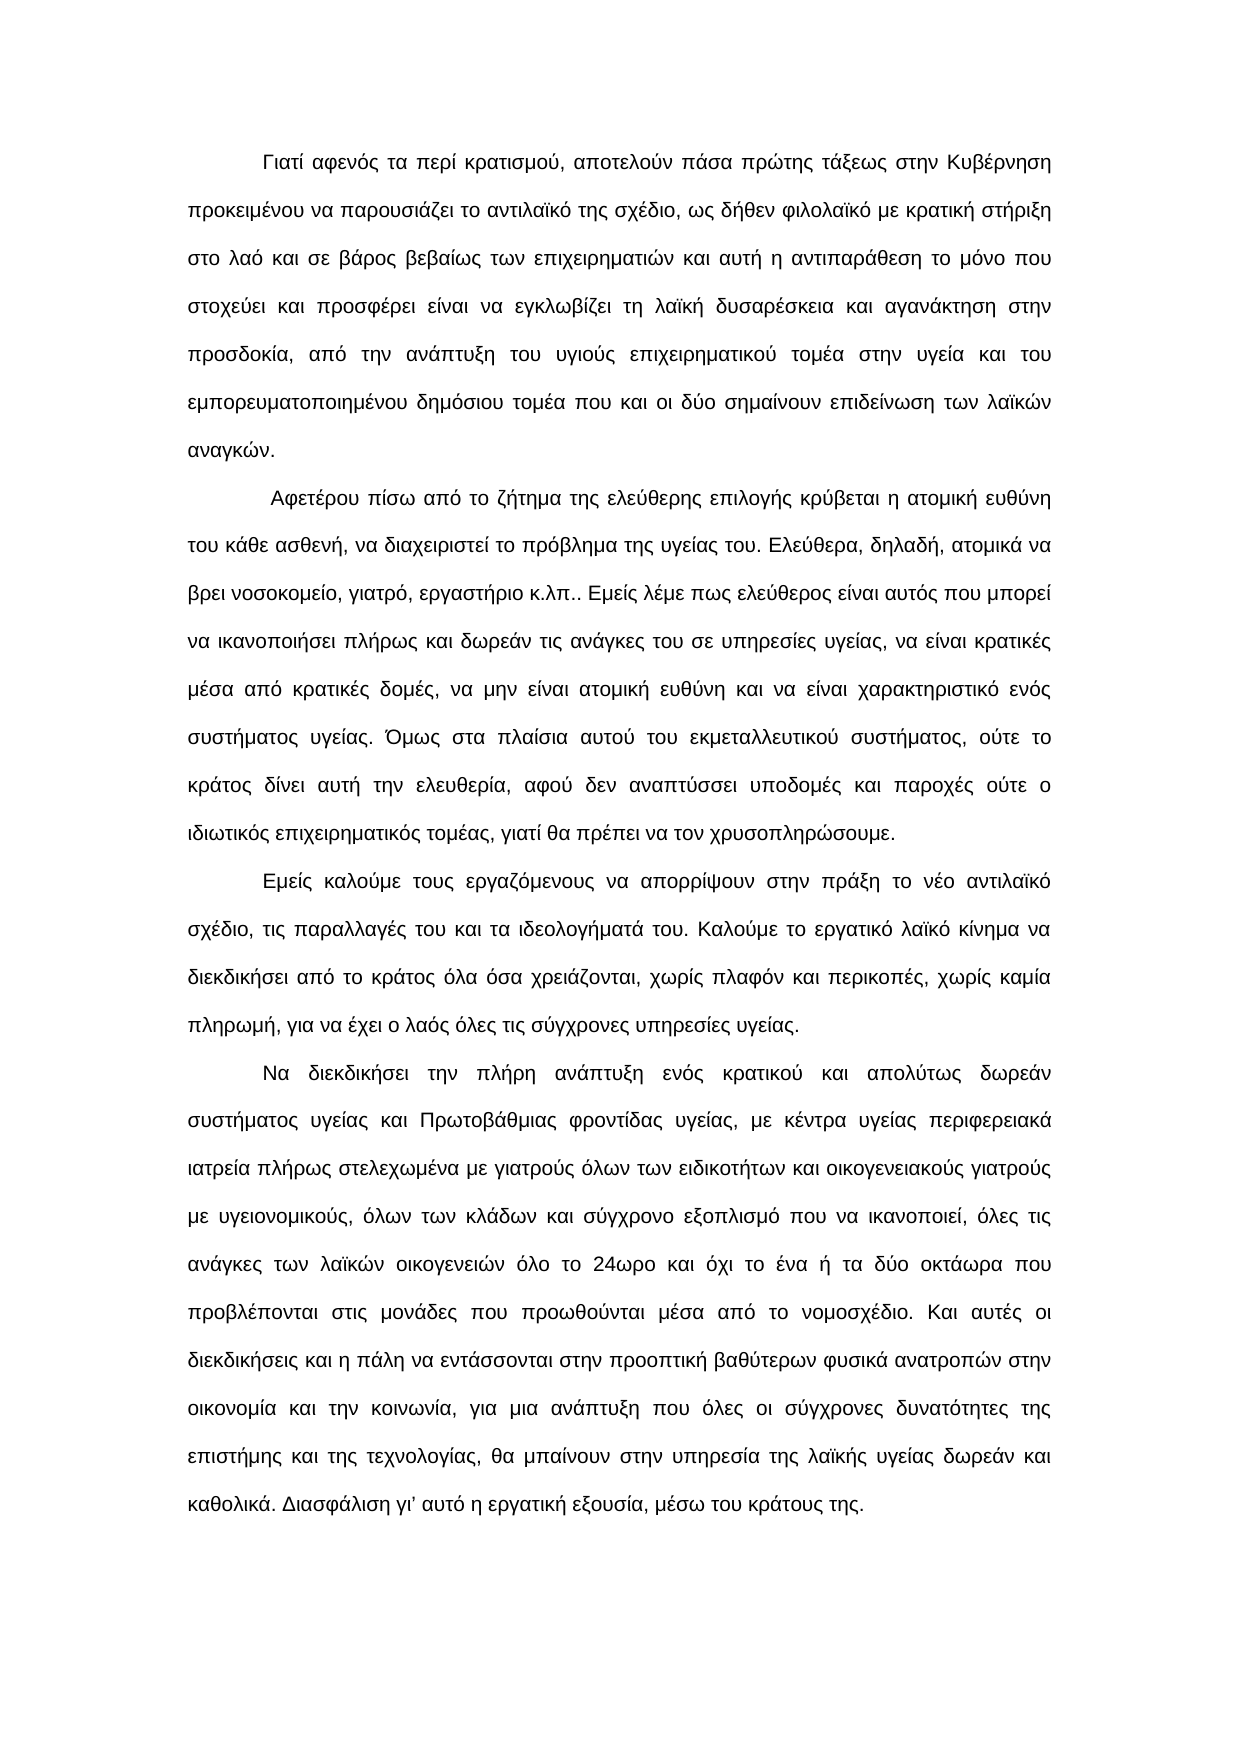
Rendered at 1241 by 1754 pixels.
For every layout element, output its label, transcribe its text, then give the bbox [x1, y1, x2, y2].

text Να διεκδικήσει την πλήρη ανάπτυξη ενός κρατικού και απολύτως δωρεάν συστήματος υγείας και Πρωτοβάθμιας φροντίδας υγείας, με κέντρα υγείας περιφερειακά ιατρεία πλήρως στελεχωμένα με γιατρούς όλων των ειδικοτήτων και οικογενειακούς γιατρούς με υγειονομικούς, όλων των κλάδων και σύγχρονο εξοπλισμό που να ικανοποιεί, όλες τις ανάγκες των λαϊκών οικογενειών όλο το 24ωρο και όχι το ένα ή τα δύο οκτάωρα που προβλέπονται στις μονάδες που προωθούνται μέσα από το νομοσχέδιο. Και αυτές οι διεκδικήσεις και η πάλη να εντάσσονται στην προοπτική βαθύτερων φυσικά ανατροπών στην οικονομία και την κοινωνία, για μια ανάπτυξη που όλες οι σύγχρονες δυνατότητες της επιστήμης και της τεχνολογίας, θα μπαίνουν στην υπηρεσία της λαϊκής υγείας δωρεάν και καθολικά. Διασφάλιση γι’ αυτό η εργατική εξουσία, μέσω του κράτους της. [187, 1060, 1053, 1516]
text Εμείς καλούμε τους εργαζόμενους να απορρίψουν στην πράξη το νέο αντιλαϊκό σχέδιο, τις παραλλαγές του και τα ιδεολογήματά του. Καλούμε το εργατικό λαϊκό κίνημα να διεκδικήσει από το κράτος όλα όσα χρειάζονται, χωρίς πλαφόν και περικοπές, χωρίς καμία πληρωμή, για να έχει ο λαός όλες τις σύγχρονες υπηρεσίες υγείας. [187, 869, 1053, 1036]
text Γιατί αφενός τα περί κρατισμού, αποτελούν πάσα πρώτης τάξεως στην Κυβέρνηση προκειμένου να παρουσιάζει το αντιλαϊκό της σχέδιο, ως δήθεν φιλολαϊκό με κρατική στήριξη στο λαό και σε βάρος βεβαίως των επιχειρηματιών και αυτή η αντιπαράθεση το μόνο που στοχεύει και προσφέρει είναι να εγκλωβίζει τη λαϊκή δυσαρέσκεια και αγανάκτηση στην προσδοκία, από την ανάπτυξη του υγιούς επιχειρηματικού τομέα στην υγεία και του εμπορευματοποιημένου δημόσιου τομέα που και οι δύο σημαίνουν επιδείνωση των λαϊκών αναγκών. [187, 150, 1053, 461]
text Αφετέρου πίσω από το ζήτημα της ελεύθερης επιλογής κρύβεται η ατομική ευθύνη του κάθε ασθενή, να διαχειριστεί το πρόβλημα της υγείας του. Ελεύθερα, δηλαδή, ατομικά να βρει νοσοκομείο, γιατρό, εργαστήριο κ.λπ.. Εμείς λέμε πως ελεύθερος είναι αυτός που μπορεί να ικανοποιήσει πλήρως και δωρεάν τις ανάγκες του σε υπηρεσίες υγείας, να είναι κρατικές μέσα από κρατικές δομές, να μην είναι ατομική ευθύνη και να είναι χαρακτηριστικό ενός συστήματος υγείας. Όμως στα πλαίσια αυτού του εκμεταλλευτικού συστήματος, ούτε το κράτος δίνει αυτή την ελευθερία, αφού δεν αναπτύσσει υποδομές και παροχές ούτε ο ιδιωτικός επιχειρηματικός τομέας, γιατί θα πρέπει να τον χρυσοπληρώσουμε. [187, 485, 1053, 845]
